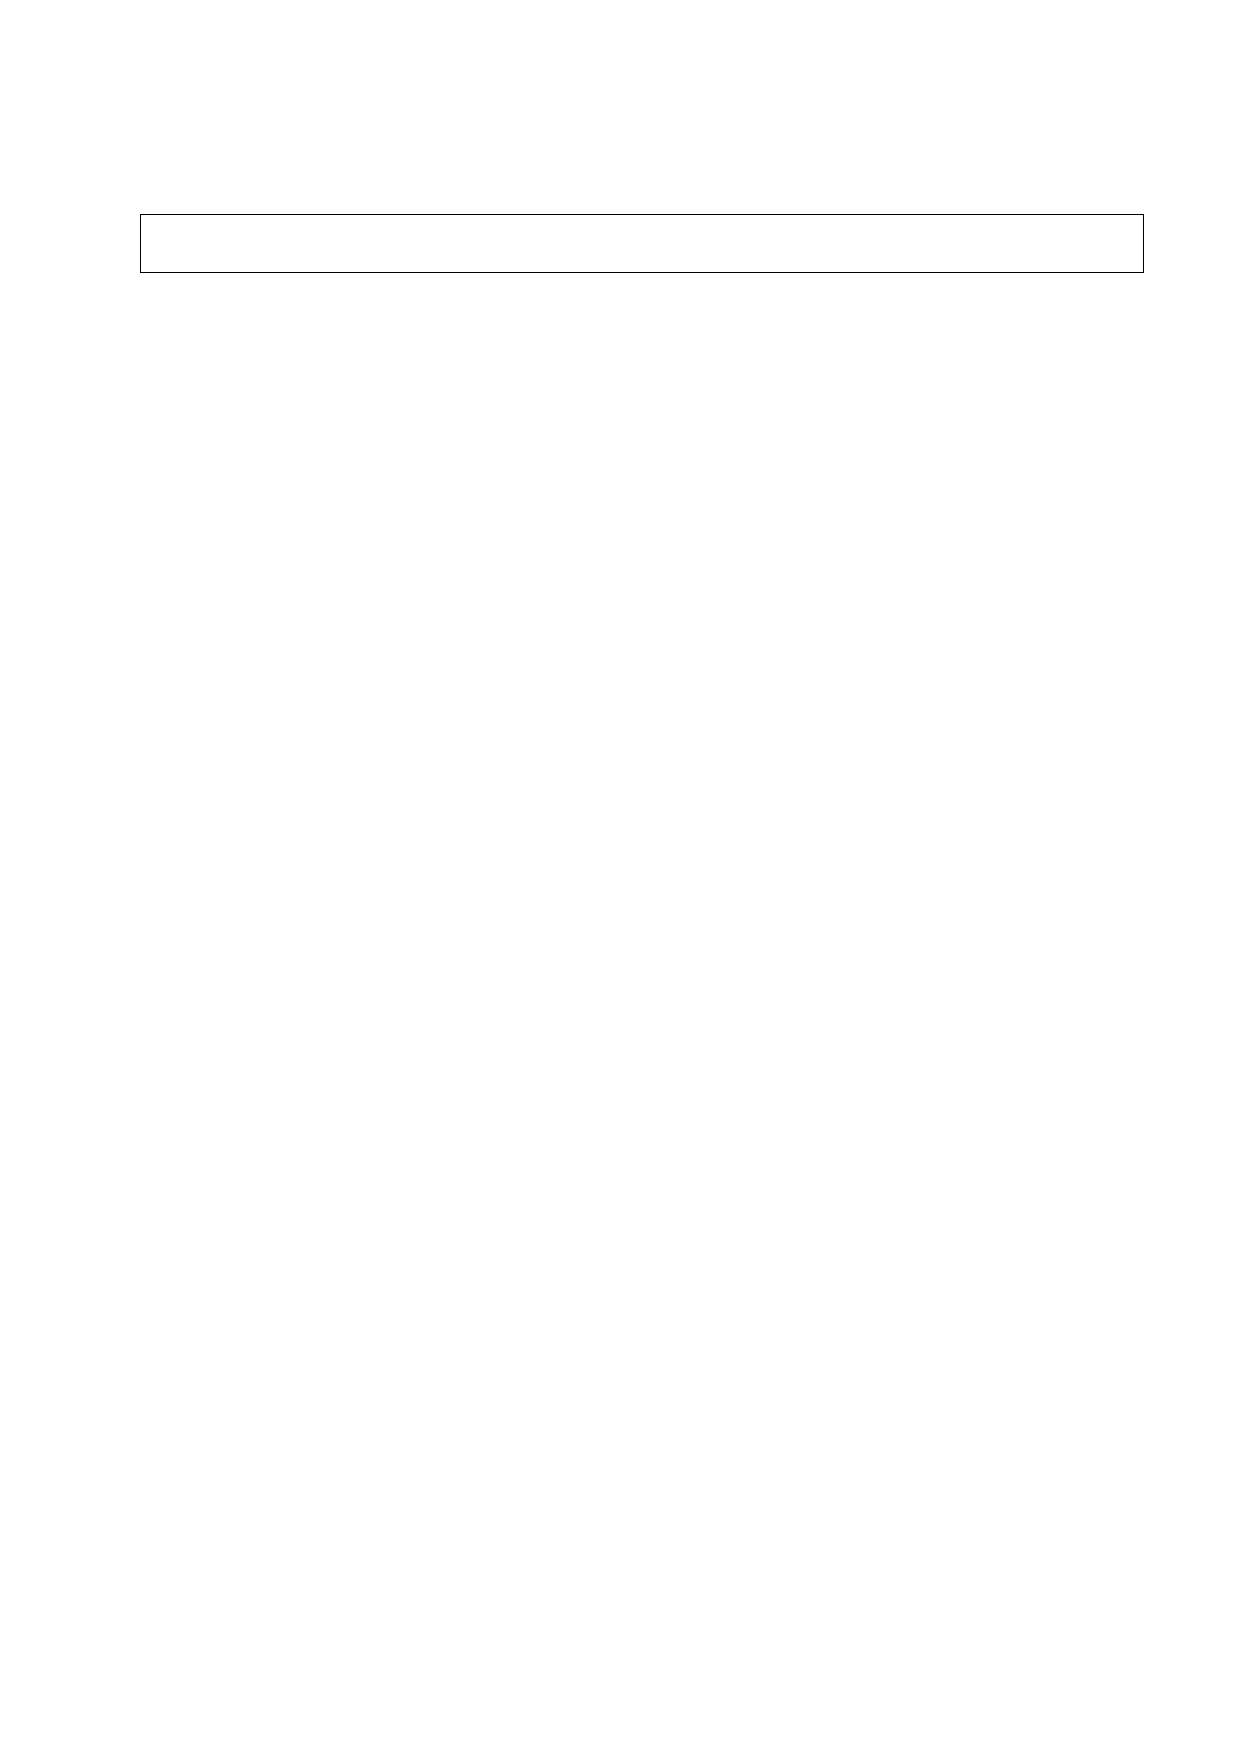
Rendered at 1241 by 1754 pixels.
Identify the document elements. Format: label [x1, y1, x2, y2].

table_cell [141, 215, 1143, 272]
